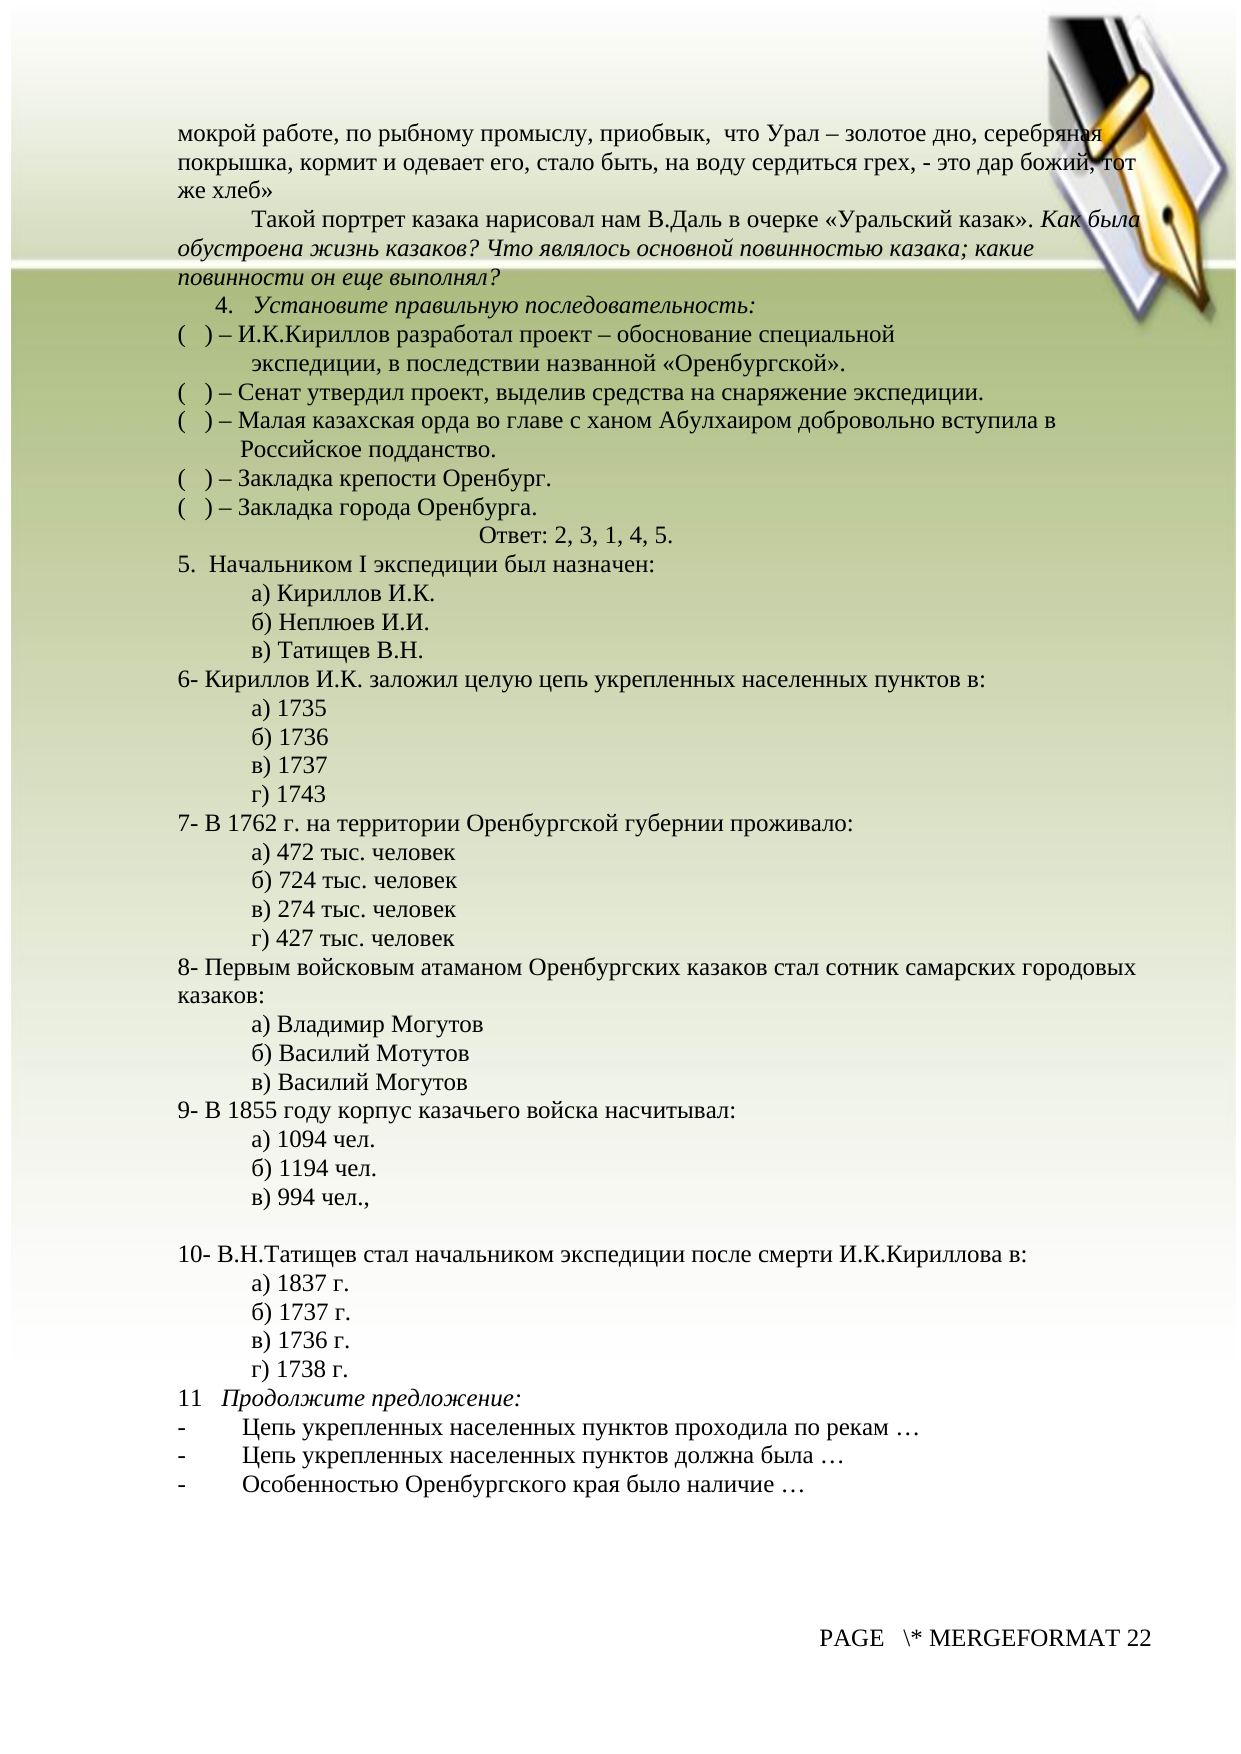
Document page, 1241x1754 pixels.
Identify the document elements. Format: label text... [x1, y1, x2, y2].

text б) Василий Мотутов [177, 1038, 1152, 1067]
text 9- В 1855 году корпус казачьего войска насчитывал: [177, 1096, 1152, 1124]
text Такой портрет казака нарисовал нам В.Даль в очерке «Уральский казак». Как была обустроена жизнь казаков? Что являлось основной повинностью казака; какие повинности он еще выполнял? [177, 204, 1152, 291]
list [177, 118, 1152, 204]
text в) 994 чел., [177, 1182, 1152, 1211]
text 6- Кириллов И.К. заложил целую цепь укрепленных населенных пунктов в: [177, 664, 1152, 693]
text экспедиции, в последствии названной «Оренбургской». [177, 348, 1152, 377]
text ( ) – Закладка города Оренбурга. [177, 492, 1152, 521]
text г) 1738 г. [177, 1354, 1152, 1383]
text в) Татищев В.Н. [177, 636, 1152, 664]
text б) Неплюев И.И. [177, 607, 1152, 636]
text в) Василий Могутов [177, 1067, 1152, 1096]
text 10- В.Н.Татищев стал начальником экспедиции после смерти И.К.Кириллова в: [177, 1239, 1152, 1268]
text г) 427 тыс. человек [177, 923, 1152, 952]
text а) 1837 г. [177, 1268, 1152, 1297]
list Установите правильную последовательность: [215, 291, 1152, 319]
text ( ) – Сенат утвердил проект, выделив средства на снаряжение экспедиции. [177, 377, 1152, 406]
text а) 472 тыс. человек [177, 837, 1152, 866]
text б) 1736 [177, 722, 1152, 751]
text в) 274 тыс. человек [177, 894, 1152, 923]
text б) 724 тыс. человек [177, 866, 1152, 894]
text 8- Первым войсковым атаманом Оренбургских казаков стал сотник самарских городовых казаков: [177, 952, 1152, 1009]
text ( ) – Закладка крепости Оренбург. [177, 463, 1152, 492]
text - Особенностью Оренбургского края было наличие … [177, 1469, 1152, 1498]
text в) 1737 [177, 751, 1152, 779]
text - Цепь укрепленных населенных пунктов должна была … [177, 1441, 1152, 1469]
text 11 Продолжите предложение: [177, 1383, 1152, 1412]
text б) 1194 чел. [177, 1153, 1152, 1182]
text в) 1736 г. [177, 1326, 1152, 1354]
text а) 1094 чел. [177, 1124, 1152, 1153]
picture [11, 0, 1236, 1568]
text 5. Начальником I экспедиции был назначен: [177, 549, 1152, 578]
text Российское подданство. [177, 434, 1152, 463]
text ( ) – И.К.Кириллов разработал проект – обоснование специальной [177, 319, 1152, 348]
text г) 1743 [177, 779, 1152, 808]
text 7- В 1762 г. на территории Оренбургской губернии проживало: [177, 808, 1152, 837]
text б) 1737 г. [177, 1297, 1152, 1326]
text Ответ: 2, 3, 1, 4, 5. [177, 521, 1152, 549]
text ( ) – Малая казахская орда во главе с ханом Абулхаиром добровольно вступила в [177, 406, 1152, 434]
text а) Кириллов И.К. [177, 578, 1152, 607]
text а) 1735 [177, 693, 1152, 722]
text а) Владимир Могутов [177, 1009, 1152, 1038]
text - Цепь укрепленных населенных пунктов проходила по рекам … [177, 1412, 1152, 1441]
